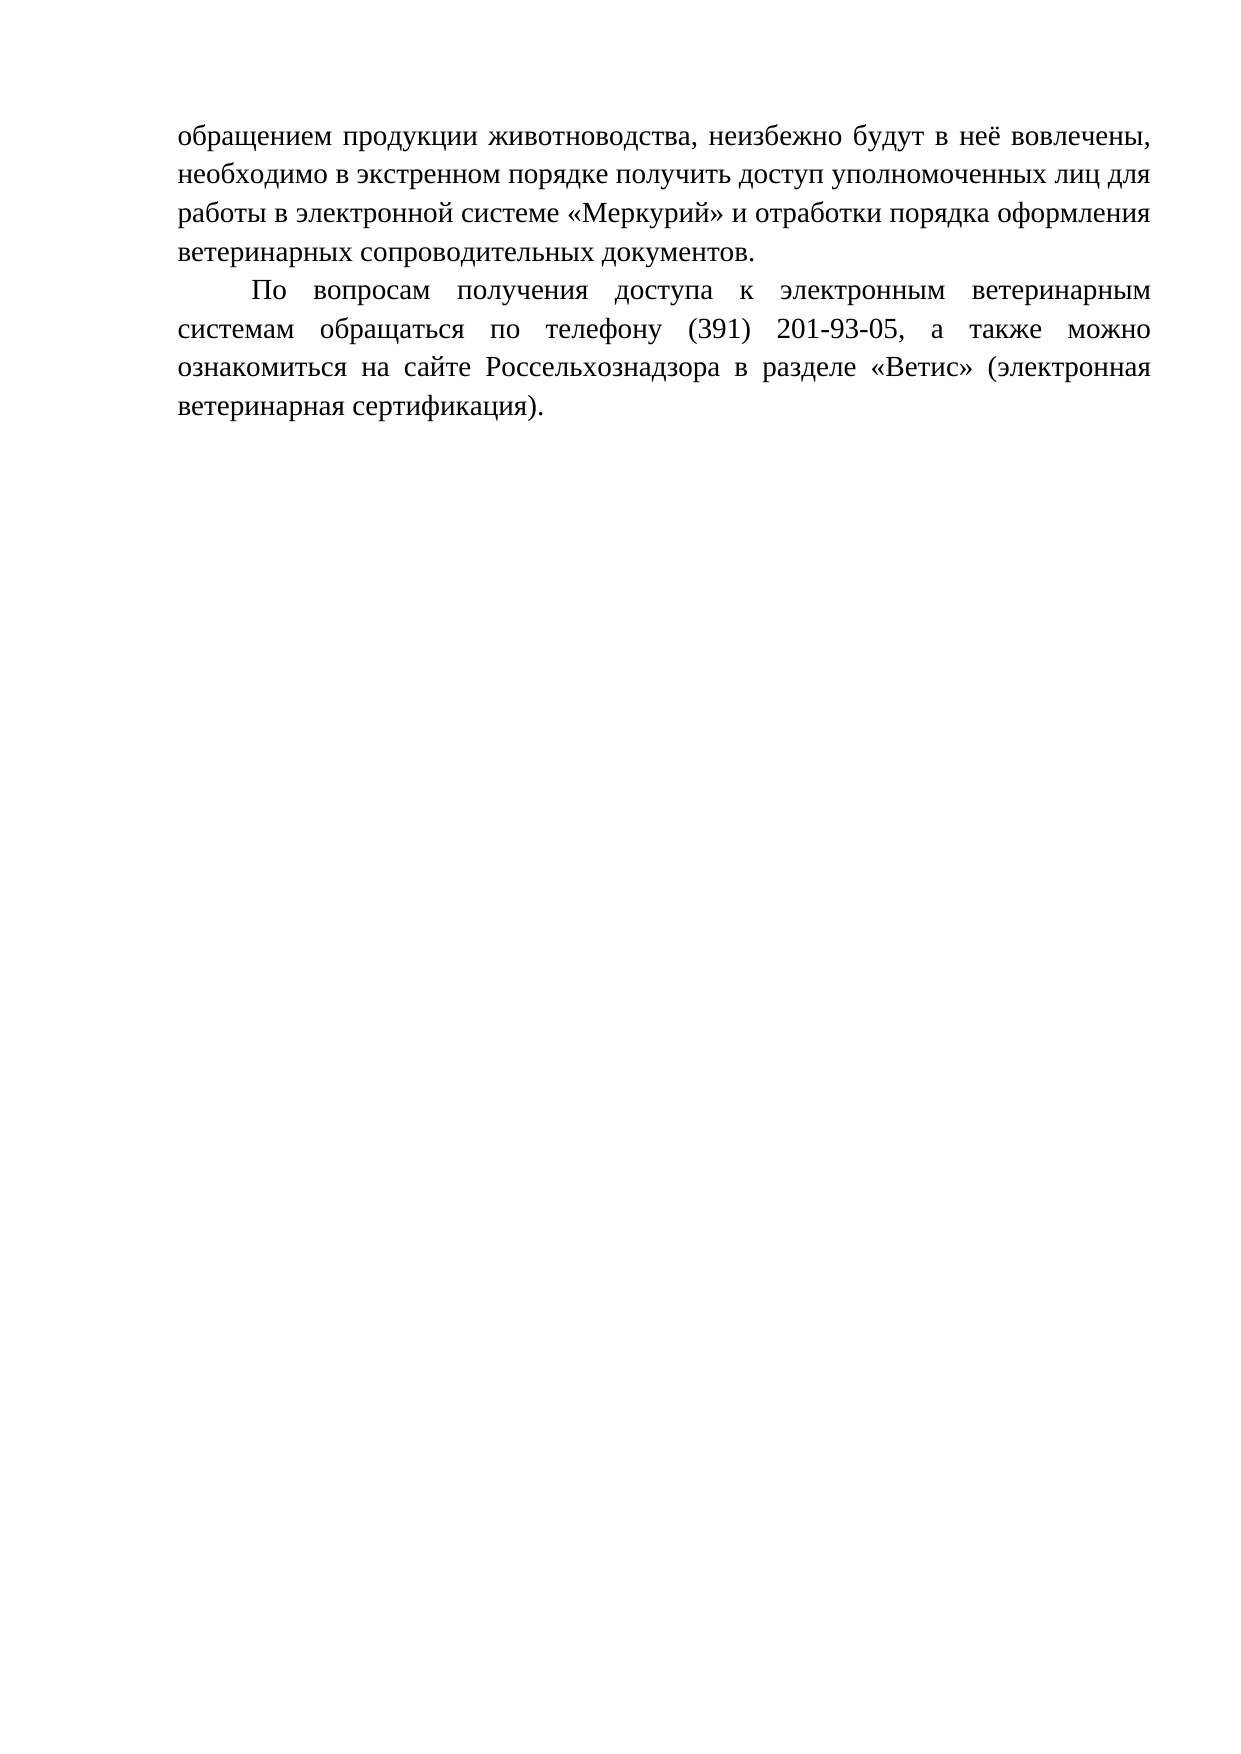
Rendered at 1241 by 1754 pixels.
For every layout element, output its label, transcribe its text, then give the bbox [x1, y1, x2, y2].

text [177, 118, 1152, 267]
text По вопросам получения доступа к электронным ветеринарным системам обращаться по телефону (391) 201-93-05, а также можно ознакомиться на сайте Россельхознадзора в разделе «Ветис» (электронная ветеринарная сертификация). [177, 272, 1152, 421]
